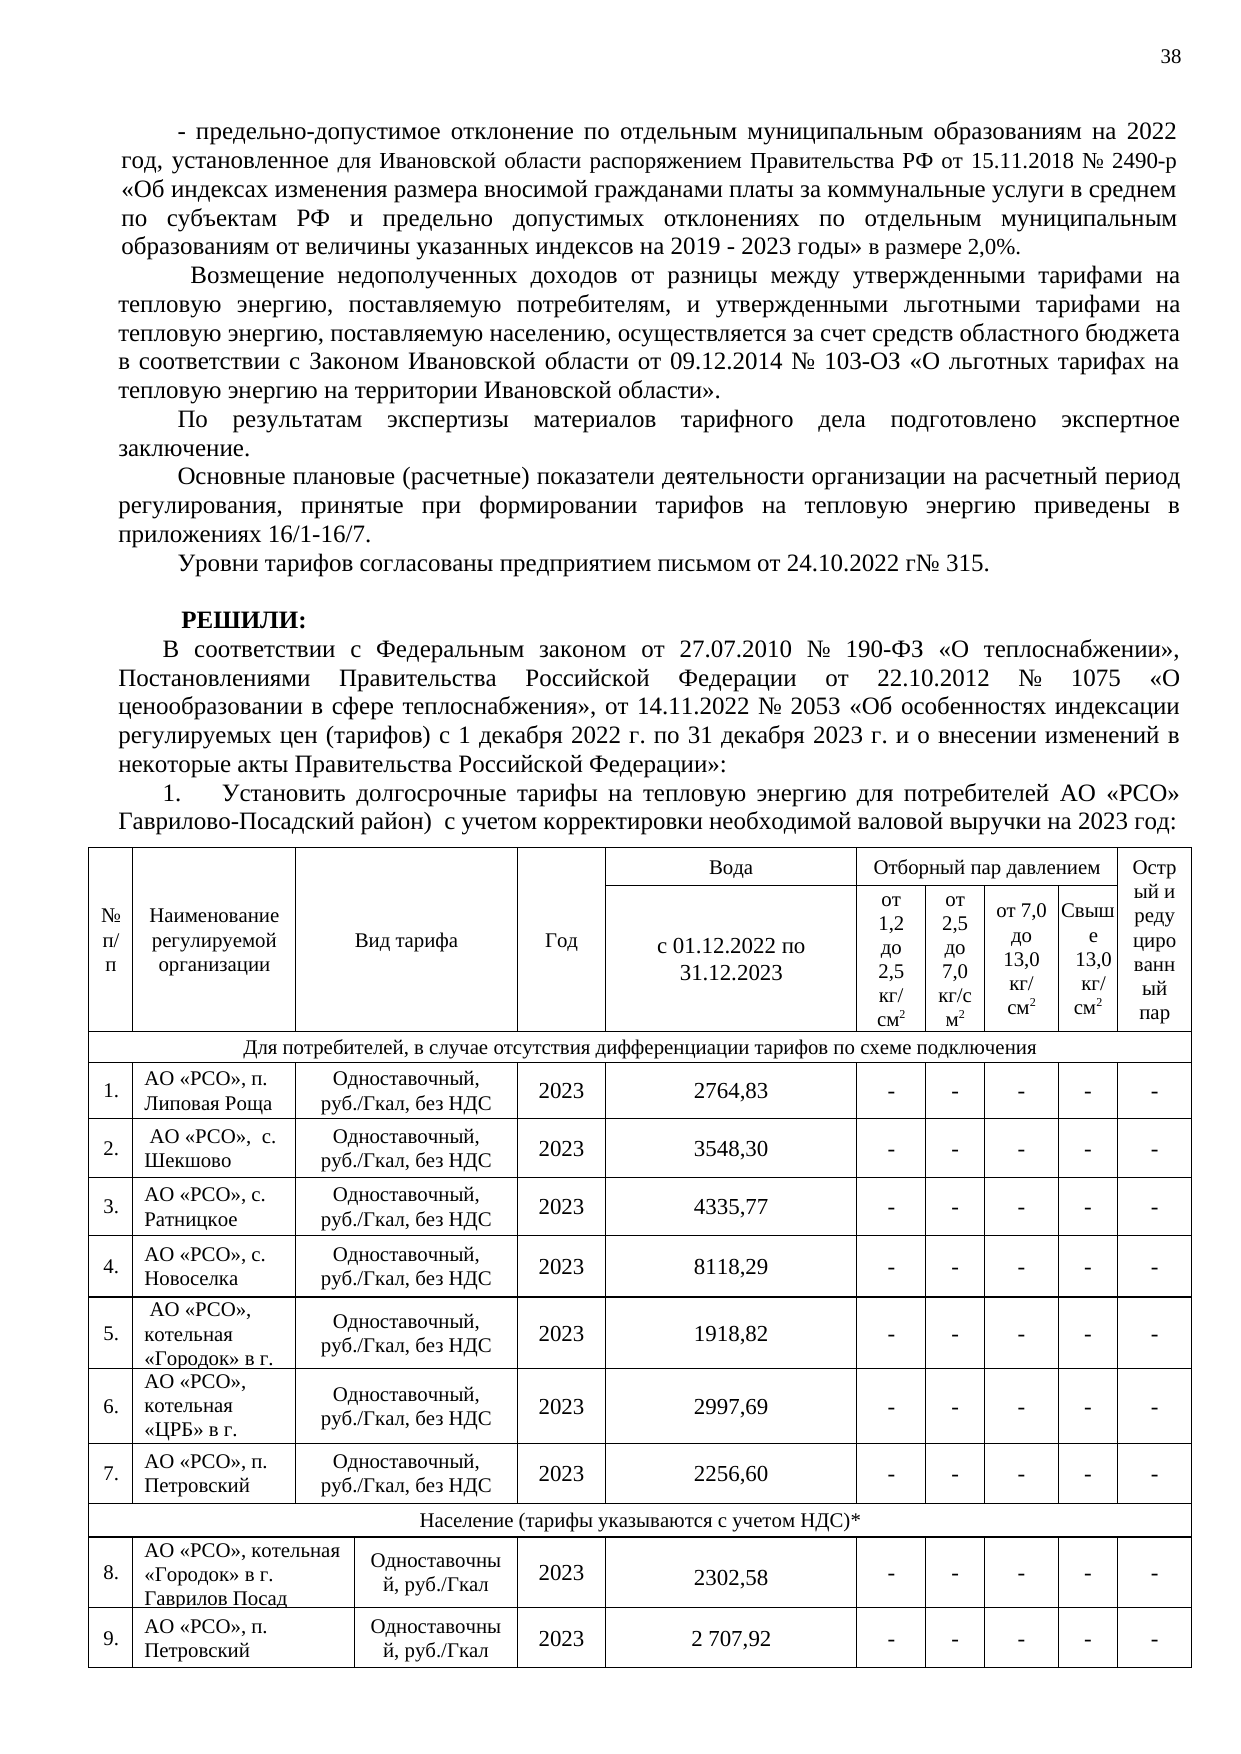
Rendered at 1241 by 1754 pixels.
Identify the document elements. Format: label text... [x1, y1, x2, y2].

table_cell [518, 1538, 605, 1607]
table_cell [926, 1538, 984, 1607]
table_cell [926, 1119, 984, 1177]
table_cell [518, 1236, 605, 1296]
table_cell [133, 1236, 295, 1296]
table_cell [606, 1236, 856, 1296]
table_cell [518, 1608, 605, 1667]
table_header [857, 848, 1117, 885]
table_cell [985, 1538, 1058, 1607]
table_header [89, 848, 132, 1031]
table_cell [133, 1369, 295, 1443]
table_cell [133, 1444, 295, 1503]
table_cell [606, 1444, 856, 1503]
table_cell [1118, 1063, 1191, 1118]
text 1. Установить долгосрочные тарифы на тепловую энергию для потребителей АО «РСО» Гаврилово-Посадский район) с учетом корректировки необходимой валовой выручки на 2023 год: [118, 778, 1181, 835]
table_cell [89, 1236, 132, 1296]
text Возмещение недополученных доходов от разницы между утвержденными тарифами на тепловую энергию, поставляемую потребителям, и утвержденными льготными тарифами на тепловую энергию, поставляемую населению, осуществляется за счет средств областного бюджета в соответствии с Законом Ивановской области от 09.12.2014 № 103-ОЗ «О льготных тарифах на тепловую энергию на территории Ивановской области». [118, 260, 1181, 404]
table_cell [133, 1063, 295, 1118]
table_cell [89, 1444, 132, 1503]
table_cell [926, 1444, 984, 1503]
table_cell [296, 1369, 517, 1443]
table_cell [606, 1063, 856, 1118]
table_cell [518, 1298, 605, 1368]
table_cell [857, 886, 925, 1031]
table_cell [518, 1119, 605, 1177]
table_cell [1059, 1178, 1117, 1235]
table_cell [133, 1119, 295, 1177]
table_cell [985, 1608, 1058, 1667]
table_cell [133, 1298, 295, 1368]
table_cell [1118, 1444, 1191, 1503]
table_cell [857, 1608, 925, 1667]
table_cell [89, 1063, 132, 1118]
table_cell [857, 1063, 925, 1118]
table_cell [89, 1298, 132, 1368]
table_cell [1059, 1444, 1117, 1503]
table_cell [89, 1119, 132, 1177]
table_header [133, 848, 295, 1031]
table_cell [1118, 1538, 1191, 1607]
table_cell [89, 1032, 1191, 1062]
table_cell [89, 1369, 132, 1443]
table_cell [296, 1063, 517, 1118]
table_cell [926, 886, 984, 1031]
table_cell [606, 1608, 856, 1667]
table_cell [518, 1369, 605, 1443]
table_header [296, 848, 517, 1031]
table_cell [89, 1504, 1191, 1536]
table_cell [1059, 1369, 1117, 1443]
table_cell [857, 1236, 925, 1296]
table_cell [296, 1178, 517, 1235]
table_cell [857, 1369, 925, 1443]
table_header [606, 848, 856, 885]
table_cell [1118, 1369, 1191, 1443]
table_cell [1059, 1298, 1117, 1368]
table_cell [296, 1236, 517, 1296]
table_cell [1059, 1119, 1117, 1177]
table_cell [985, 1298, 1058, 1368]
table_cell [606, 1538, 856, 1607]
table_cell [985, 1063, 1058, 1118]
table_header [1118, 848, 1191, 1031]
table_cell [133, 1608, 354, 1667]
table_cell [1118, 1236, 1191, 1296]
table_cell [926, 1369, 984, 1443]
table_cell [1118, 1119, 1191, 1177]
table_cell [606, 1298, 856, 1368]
text Уровни тарифов согласованы предприятием письмом от 24.10.2022 г№ 315. [118, 548, 1181, 576]
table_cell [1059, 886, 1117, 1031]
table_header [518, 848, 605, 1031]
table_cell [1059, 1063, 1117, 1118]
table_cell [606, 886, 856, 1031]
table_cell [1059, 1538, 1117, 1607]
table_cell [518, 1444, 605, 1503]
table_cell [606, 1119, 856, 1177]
text По результатам экспертизы материалов тарифного дела подготовлено экспертное заключение. [118, 404, 1181, 461]
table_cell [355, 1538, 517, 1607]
text РЕШИЛИ: [118, 605, 1181, 634]
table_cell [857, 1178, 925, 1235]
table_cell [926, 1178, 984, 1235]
text Основные плановые (расчетные) показатели деятельности организации на расчетный период регулирования, принятые при формировании тарифов на тепловую энергию приведены в приложениях 16/1-16/7. [118, 461, 1181, 548]
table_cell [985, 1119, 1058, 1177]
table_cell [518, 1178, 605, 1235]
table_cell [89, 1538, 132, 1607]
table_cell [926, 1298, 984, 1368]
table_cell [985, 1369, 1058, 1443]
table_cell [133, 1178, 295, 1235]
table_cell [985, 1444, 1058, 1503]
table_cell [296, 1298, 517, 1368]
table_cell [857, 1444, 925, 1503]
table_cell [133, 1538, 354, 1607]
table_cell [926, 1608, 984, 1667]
text В соответствии с Федеральным законом от 27.07.2010 № 190-ФЗ «О теплоснабжении», Постановлениями Правительства Российской Федерации от 22.10.2012 № 1075 «О ценообразовании в сфере теплоснабжения», от 14.11.2022 № 2053 «Об особенностях индексации регулируемых цен (тарифов) с 1 декабря 2022 г. по 31 декабря 2023 г. и о внесении изменений в некоторые акты Правительства Российской Федерации»: [118, 634, 1181, 778]
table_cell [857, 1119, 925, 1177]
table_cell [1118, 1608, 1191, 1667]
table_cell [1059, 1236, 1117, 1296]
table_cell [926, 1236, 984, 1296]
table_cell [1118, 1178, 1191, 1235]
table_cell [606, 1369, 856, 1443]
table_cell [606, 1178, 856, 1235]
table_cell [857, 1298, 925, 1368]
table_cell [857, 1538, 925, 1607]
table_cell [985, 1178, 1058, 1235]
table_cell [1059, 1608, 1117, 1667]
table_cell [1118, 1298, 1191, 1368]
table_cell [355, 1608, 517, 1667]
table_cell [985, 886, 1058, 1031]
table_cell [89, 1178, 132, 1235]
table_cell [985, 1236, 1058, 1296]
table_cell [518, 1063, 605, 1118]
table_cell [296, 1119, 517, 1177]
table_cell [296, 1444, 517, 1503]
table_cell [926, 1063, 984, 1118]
text - предельно-допустимое отклонение по отдельным муниципальным образованиям на 2022 год, установленное для Ивановской области распоряжением Правительства РФ от 15.11.2018 № 2490-р «Об индексах изменения размера вносимой гражданами платы за коммунальные услуги в среднем по субъектам РФ и предельно допустимых отклонениях по отдельным муниципальным образованиям от величины указанных индексов на 2019 - 2023 годы» в размере 2,0%. [121, 116, 1178, 260]
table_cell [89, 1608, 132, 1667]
